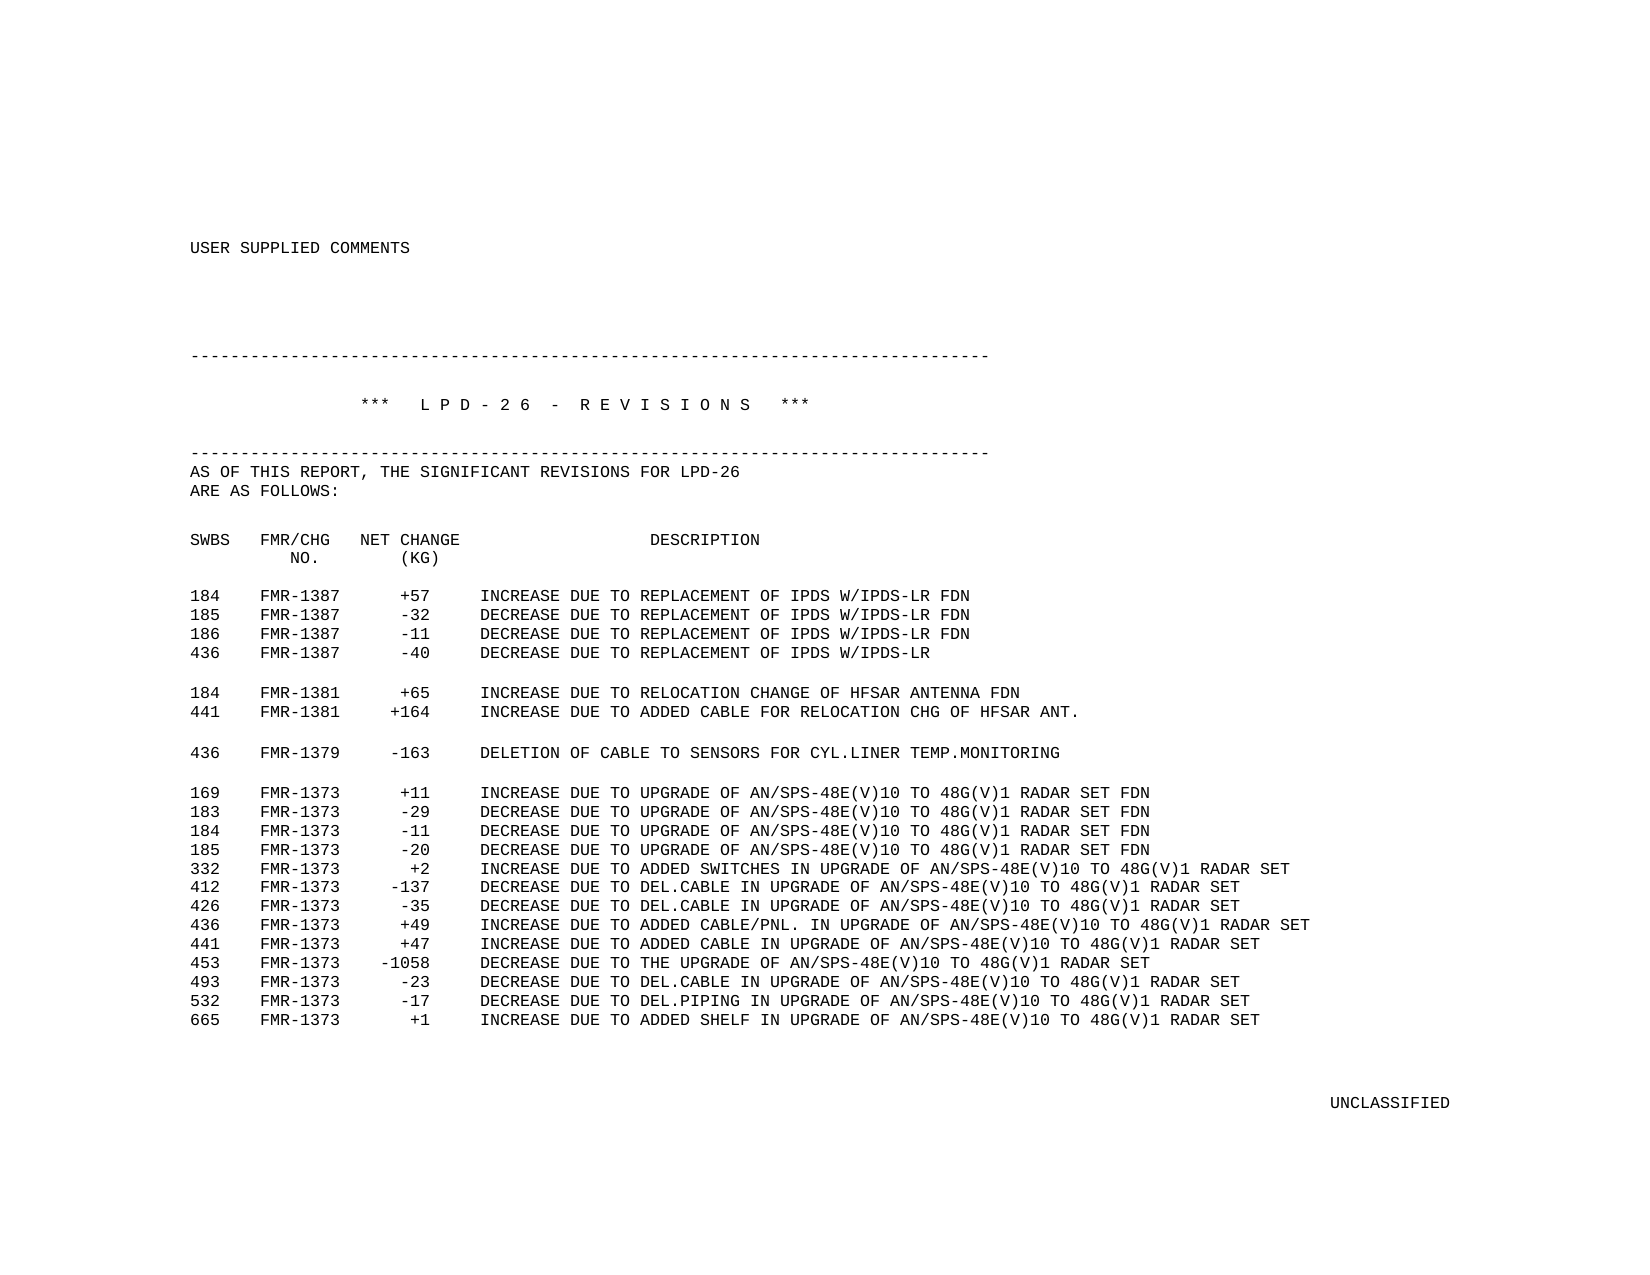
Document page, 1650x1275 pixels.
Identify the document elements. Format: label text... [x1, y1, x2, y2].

text AS OF THIS REPORT, THE SIGNIFICANT REVISIONS FOR LPD-26 [150, 464, 1500, 483]
text 185 FMR-1373 -20 DECREASE DUE TO UPGRADE OF AN/SPS-48E(V)10 TO 48G(V)1 RADAR SET FDN [150, 841, 1500, 860]
text 453 FMR-1373 -1058 DECREASE DUE TO THE UPGRADE OF AN/SPS-48E(V)10 TO 48G(V)1 RADAR SET [150, 954, 1500, 973]
text 436 FMR-1387 -40 DECREASE DUE TO REPLACEMENT OF IPDS W/IPDS-LR [150, 644, 1500, 663]
text NO. (KG) [150, 550, 1500, 569]
text -------------------------------------------------------------------------------- [150, 348, 1500, 366]
text 493 FMR-1373 -23 DECREASE DUE TO DEL.CABLE IN UPGRADE OF AN/SPS-48E(V)10 TO 48G(V)1 RADAR SET [150, 973, 1500, 992]
text 532 FMR-1373 -17 DECREASE DUE TO DEL.PIPING IN UPGRADE OF AN/SPS-48E(V)10 TO 48G(V)1 RADAR SET [150, 992, 1500, 1011]
text *** L P D - 2 6 - R E V I S I O N S *** [150, 396, 1500, 415]
text UNCLASSIFIED [150, 1095, 1500, 1114]
text 169 FMR-1373 +11 INCREASE DUE TO UPGRADE OF AN/SPS-48E(V)10 TO 48G(V)1 RADAR SET FDN [150, 785, 1500, 804]
text 332 FMR-1373 +2 INCREASE DUE TO ADDED SWITCHES IN UPGRADE OF AN/SPS-48E(V)10 TO 48G(V)1 RADAR SET [150, 860, 1500, 879]
text ARE AS FOLLOWS: [150, 483, 1500, 501]
text -------------------------------------------------------------------------------- [150, 445, 1500, 464]
text 665 FMR-1373 +1 INCREASE DUE TO ADDED SHELF IN UPGRADE OF AN/SPS-48E(V)10 TO 48G(V)1 RADAR SET [150, 1011, 1500, 1030]
text 426 FMR-1373 -35 DECREASE DUE TO DEL.CABLE IN UPGRADE OF AN/SPS-48E(V)10 TO 48G(V)1 RADAR SET [150, 898, 1500, 917]
text 441 FMR-1373 +47 INCREASE DUE TO ADDED CABLE IN UPGRADE OF AN/SPS-48E(V)10 TO 48G(V)1 RADAR SET [150, 936, 1500, 954]
text SWBS FMR/CHG NET CHANGE DESCRIPTION [150, 531, 1500, 550]
text 186 FMR-1387 -11 DECREASE DUE TO REPLACEMENT OF IPDS W/IPDS-LR FDN [150, 626, 1500, 644]
text 184 FMR-1387 +57 INCREASE DUE TO REPLACEMENT OF IPDS W/IPDS-LR FDN [150, 588, 1500, 607]
text 441 FMR-1381 +164 INCREASE DUE TO ADDED CABLE FOR RELOCATION CHG OF HFSAR ANT. [150, 704, 1500, 723]
text 412 FMR-1373 -137 DECREASE DUE TO DEL.CABLE IN UPGRADE OF AN/SPS-48E(V)10 TO 48G(V)1 RADAR SET [150, 879, 1500, 898]
text 184 FMR-1373 -11 DECREASE DUE TO UPGRADE OF AN/SPS-48E(V)10 TO 48G(V)1 RADAR SET FDN [150, 822, 1500, 841]
text 436 FMR-1379 -163 DELETION OF CABLE TO SENSORS FOR CYL.LINER TEMP.MONITORING [150, 744, 1500, 763]
text 183 FMR-1373 -29 DECREASE DUE TO UPGRADE OF AN/SPS-48E(V)10 TO 48G(V)1 RADAR SET FDN [150, 804, 1500, 822]
text 436 FMR-1373 +49 INCREASE DUE TO ADDED CABLE/PNL. IN UPGRADE OF AN/SPS-48E(V)10 TO 48G(V)1 RADAR SET [150, 917, 1500, 936]
text 184 FMR-1381 +65 INCREASE DUE TO RELOCATION CHANGE OF HFSAR ANTENNA FDN [150, 685, 1500, 704]
text USER SUPPLIED COMMENTS [150, 239, 1500, 258]
text 185 FMR-1387 -32 DECREASE DUE TO REPLACEMENT OF IPDS W/IPDS-LR FDN [150, 607, 1500, 626]
